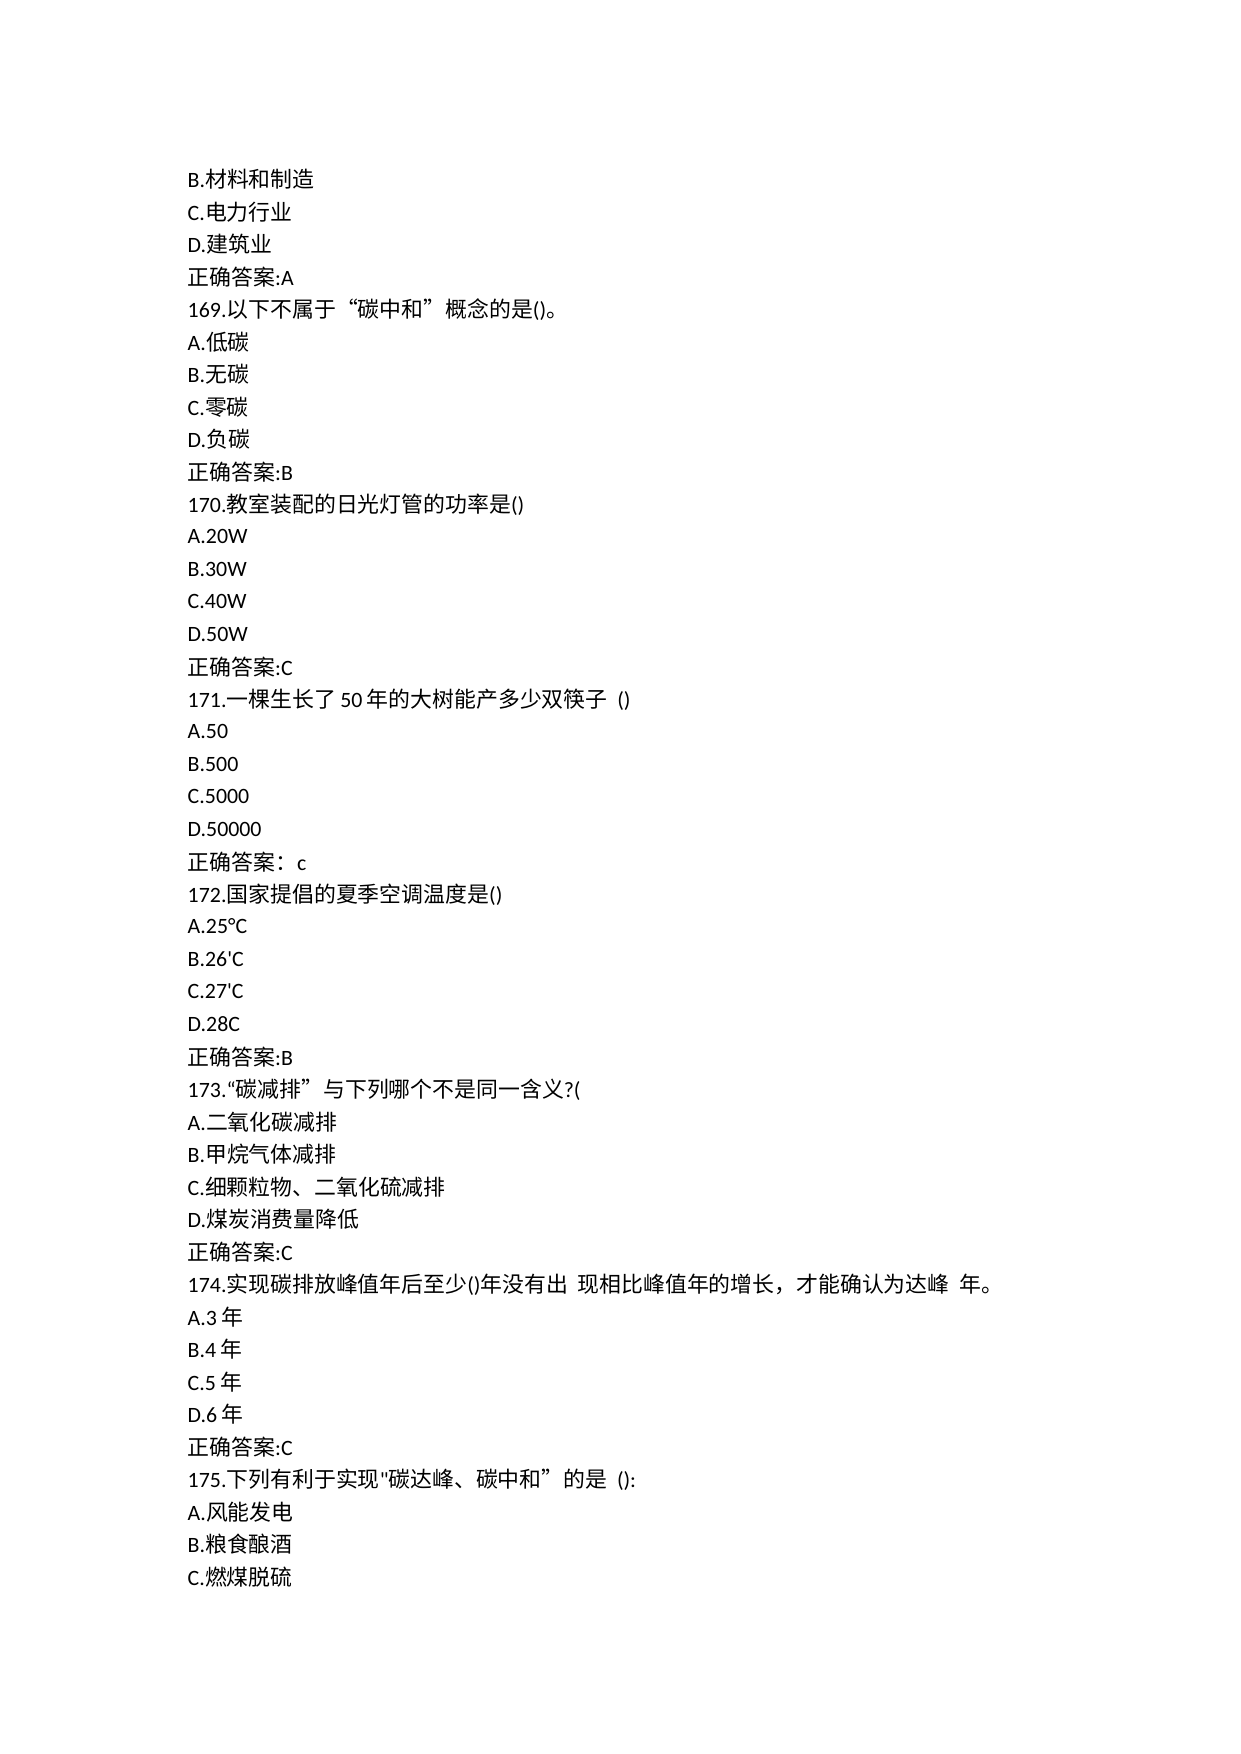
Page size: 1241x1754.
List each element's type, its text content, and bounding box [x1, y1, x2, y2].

text B.甲烷气体减排 [187, 1137, 1053, 1169]
text 正确答案:C [187, 1234, 1053, 1267]
text D.50W [187, 617, 1053, 649]
text A.低碳 [187, 324, 1053, 357]
text C.电力行业 [187, 194, 1053, 227]
text B.材料和制造 [187, 162, 1053, 194]
text 正确答案:C [187, 1429, 1053, 1462]
text 正确答案：c [187, 844, 1053, 877]
text A.风能发电 [187, 1494, 1053, 1527]
text B.500 [187, 747, 1053, 779]
text A.50 [187, 714, 1053, 747]
text C.5年 [187, 1364, 1053, 1397]
text B.粮食酿酒 [187, 1527, 1053, 1559]
text 正确答案:A [187, 259, 1053, 292]
text 正确答案:C [187, 649, 1053, 682]
text 174.实现碳排放峰值年后至少()年没有出 现相比峰值年的增长，才能确认为达峰 年。 [187, 1267, 1053, 1299]
text C.燃煤脱硫 [187, 1559, 1053, 1592]
text C.27'C [187, 974, 1053, 1007]
text D.建筑业 [187, 227, 1053, 259]
text B.30W [187, 552, 1053, 584]
text 171.一棵生长了50年的大树能产多少双筷子 () [187, 682, 1053, 714]
text C.零碳 [187, 389, 1053, 422]
text D.50000 [187, 812, 1053, 844]
text D.6年 [187, 1397, 1053, 1429]
text B.无碳 [187, 357, 1053, 389]
text C.40W [187, 584, 1053, 617]
text 正确答案:B [187, 454, 1053, 487]
text 173.“碳减排”与下列哪个不是同一含义?( [187, 1072, 1053, 1104]
text C.细颗粒物、二氧化硫减排 [187, 1169, 1053, 1202]
text 170.教室装配的日光灯管的功率是() [187, 487, 1053, 519]
text D.煤炭消费量降低 [187, 1202, 1053, 1234]
text D.负碳 [187, 422, 1053, 454]
text B.4年 [187, 1332, 1053, 1364]
text B.26'C [187, 942, 1053, 974]
text A.二氧化碳减排 [187, 1104, 1053, 1137]
text A.20W [187, 519, 1053, 552]
text A.25°C [187, 909, 1053, 942]
text D.28C [187, 1007, 1053, 1039]
text 172.国家提倡的夏季空调温度是() [187, 877, 1053, 909]
text 正确答案:B [187, 1039, 1053, 1072]
text 169.以下不属于“碳中和”概念的是()。 [187, 292, 1053, 324]
text 175.下列有利于实现"碳达峰、碳中和”的是 (): [187, 1462, 1053, 1494]
text C.5000 [187, 779, 1053, 812]
text A.3年 [187, 1299, 1053, 1332]
